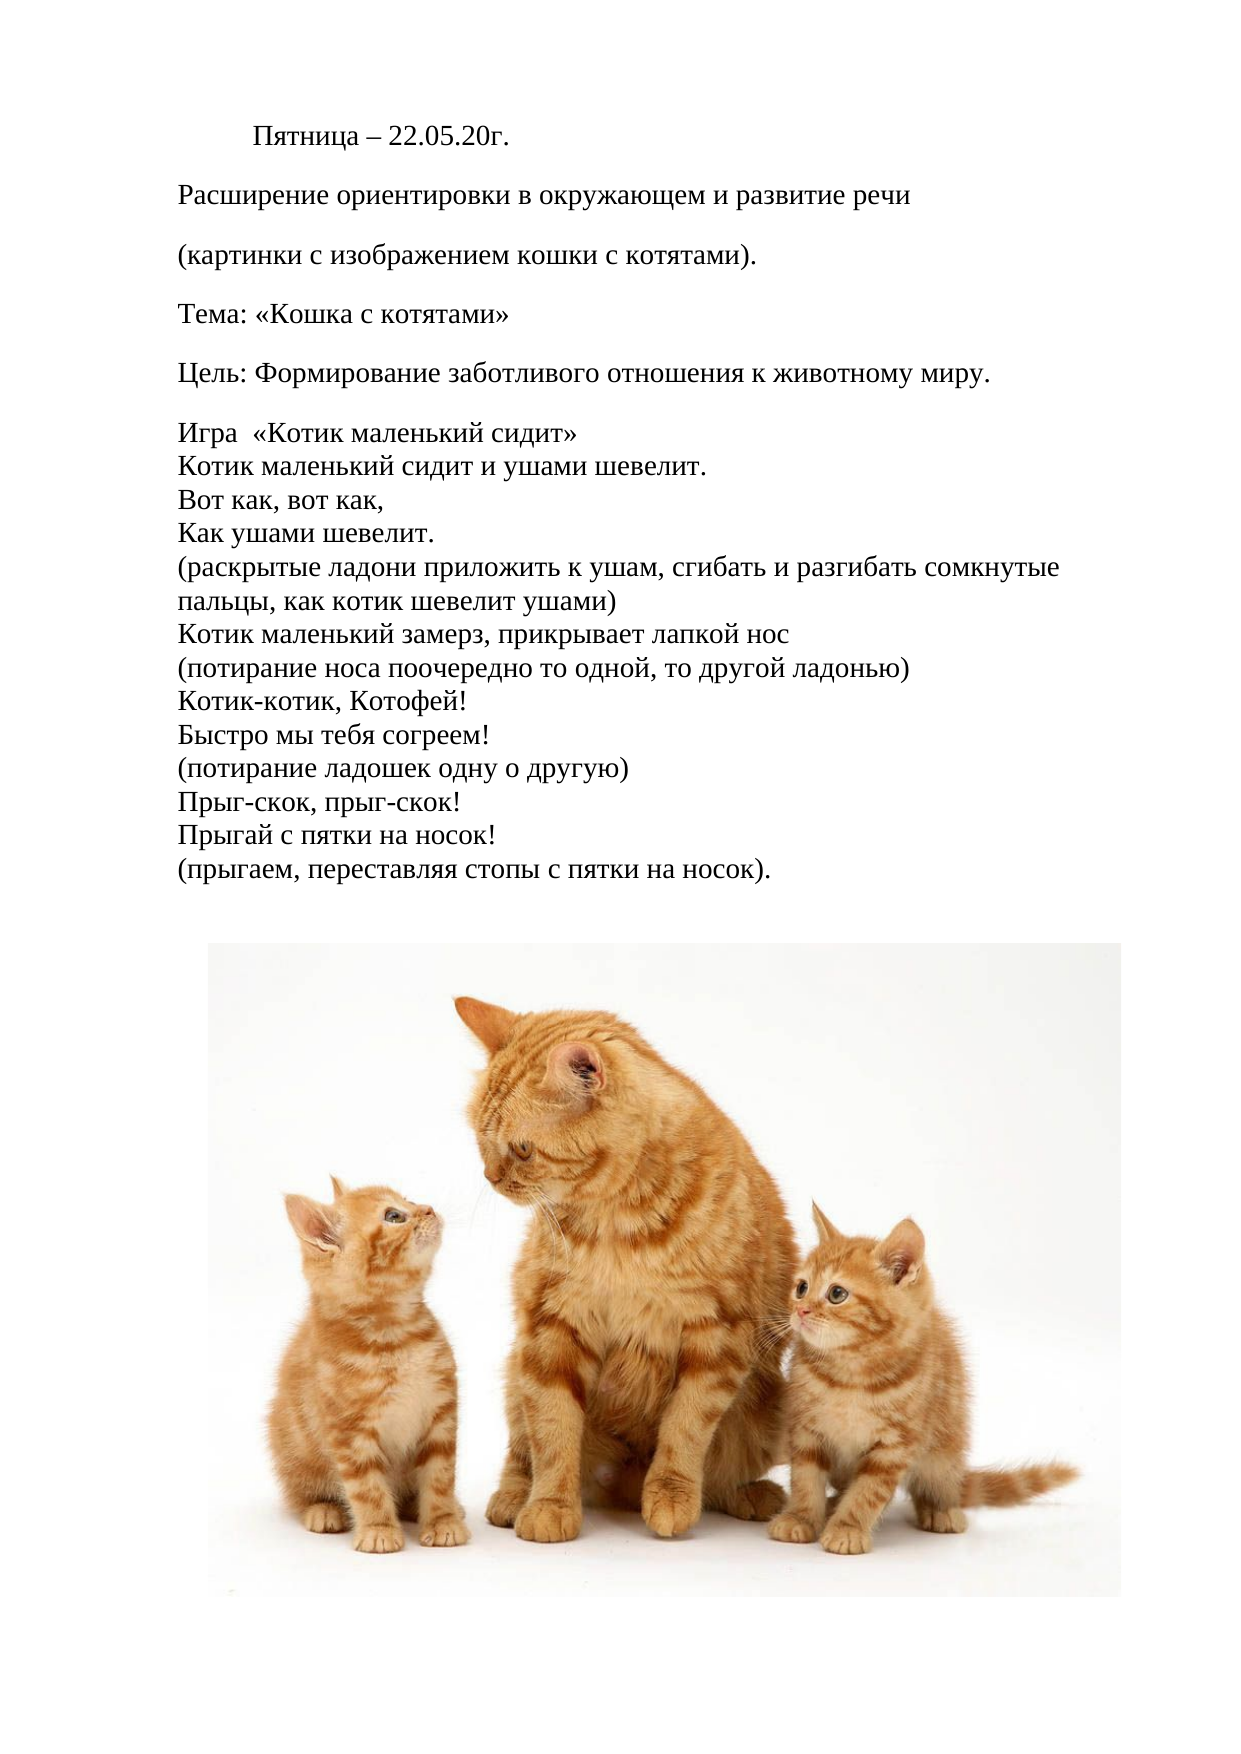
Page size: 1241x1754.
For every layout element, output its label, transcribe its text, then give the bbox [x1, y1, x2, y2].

text Тема: «Кошка с котятами» [177, 296, 1152, 330]
text (картинки с изображением кошки с котятами). [177, 237, 1152, 270]
list Пятница – 22.05.20г. [252, 118, 1152, 152]
text Котик маленький замерз, прикрывает лапкой нос (потирание носа поочередно то одной, то другой ладонью) [177, 616, 1152, 683]
picture [207, 943, 1122, 1597]
text Цель: Формирование заботливого отношения к животному миру. [177, 356, 1152, 389]
text Игра «Котик маленький сидит» [177, 415, 1152, 448]
text Прыг-скок, прыг-скок! Прыгай с пятки на носок! (прыгаем, переставляя стопы с пятки на носок). [177, 784, 1152, 884]
text Котик маленький сидит и ушами шевелит. Вот как, вот как, Как ушами шевелит. (раскрытые ладони приложить к ушам, сгибать и разгибать сомкнутые пальцы, как котик шевелит ушами) [177, 448, 1152, 616]
text Котик-котик, Котофей! Быстро мы тебя согреем! (потирание ладошек одну о другую) [177, 683, 1152, 784]
text Расширение ориентировки в окружающем и развитие речи [177, 177, 1152, 211]
